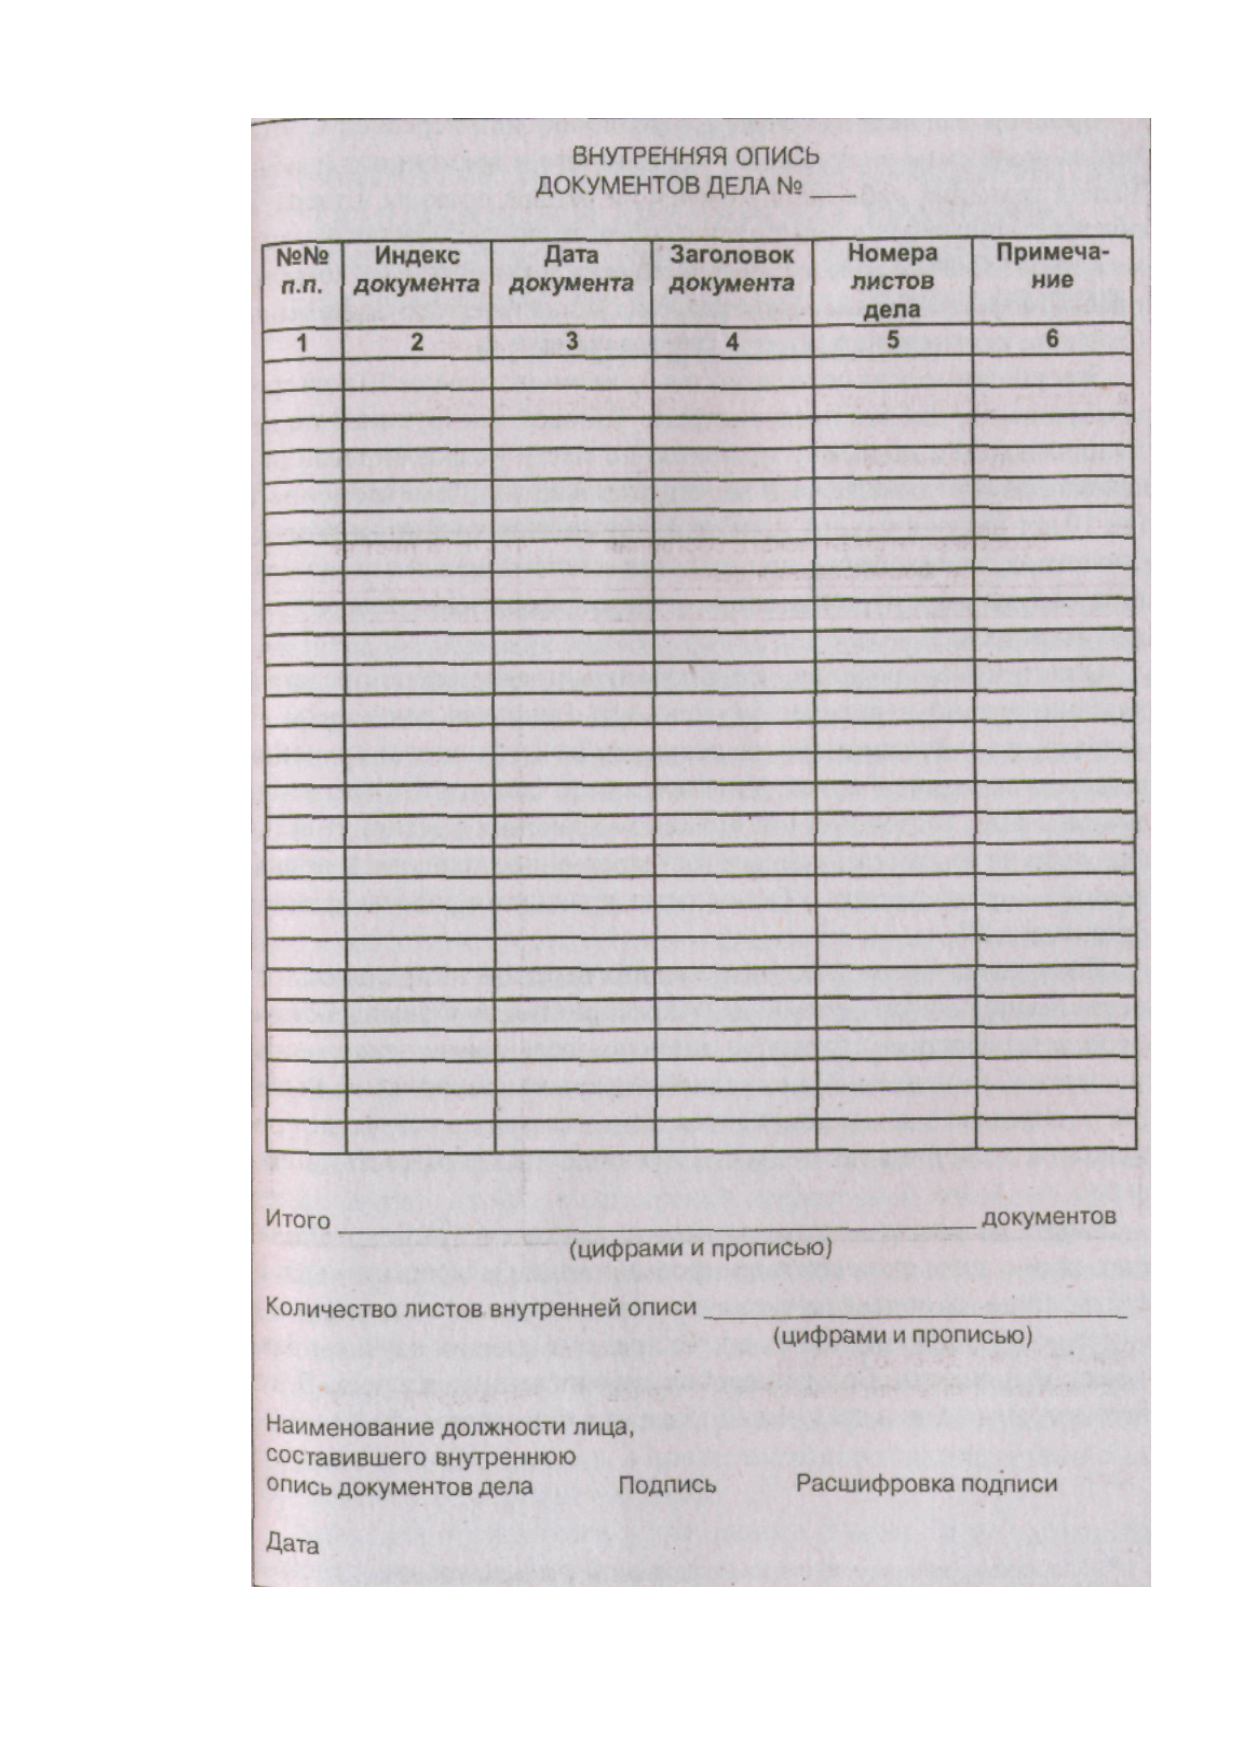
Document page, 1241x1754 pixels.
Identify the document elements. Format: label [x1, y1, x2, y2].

picture [251, 118, 1152, 1587]
